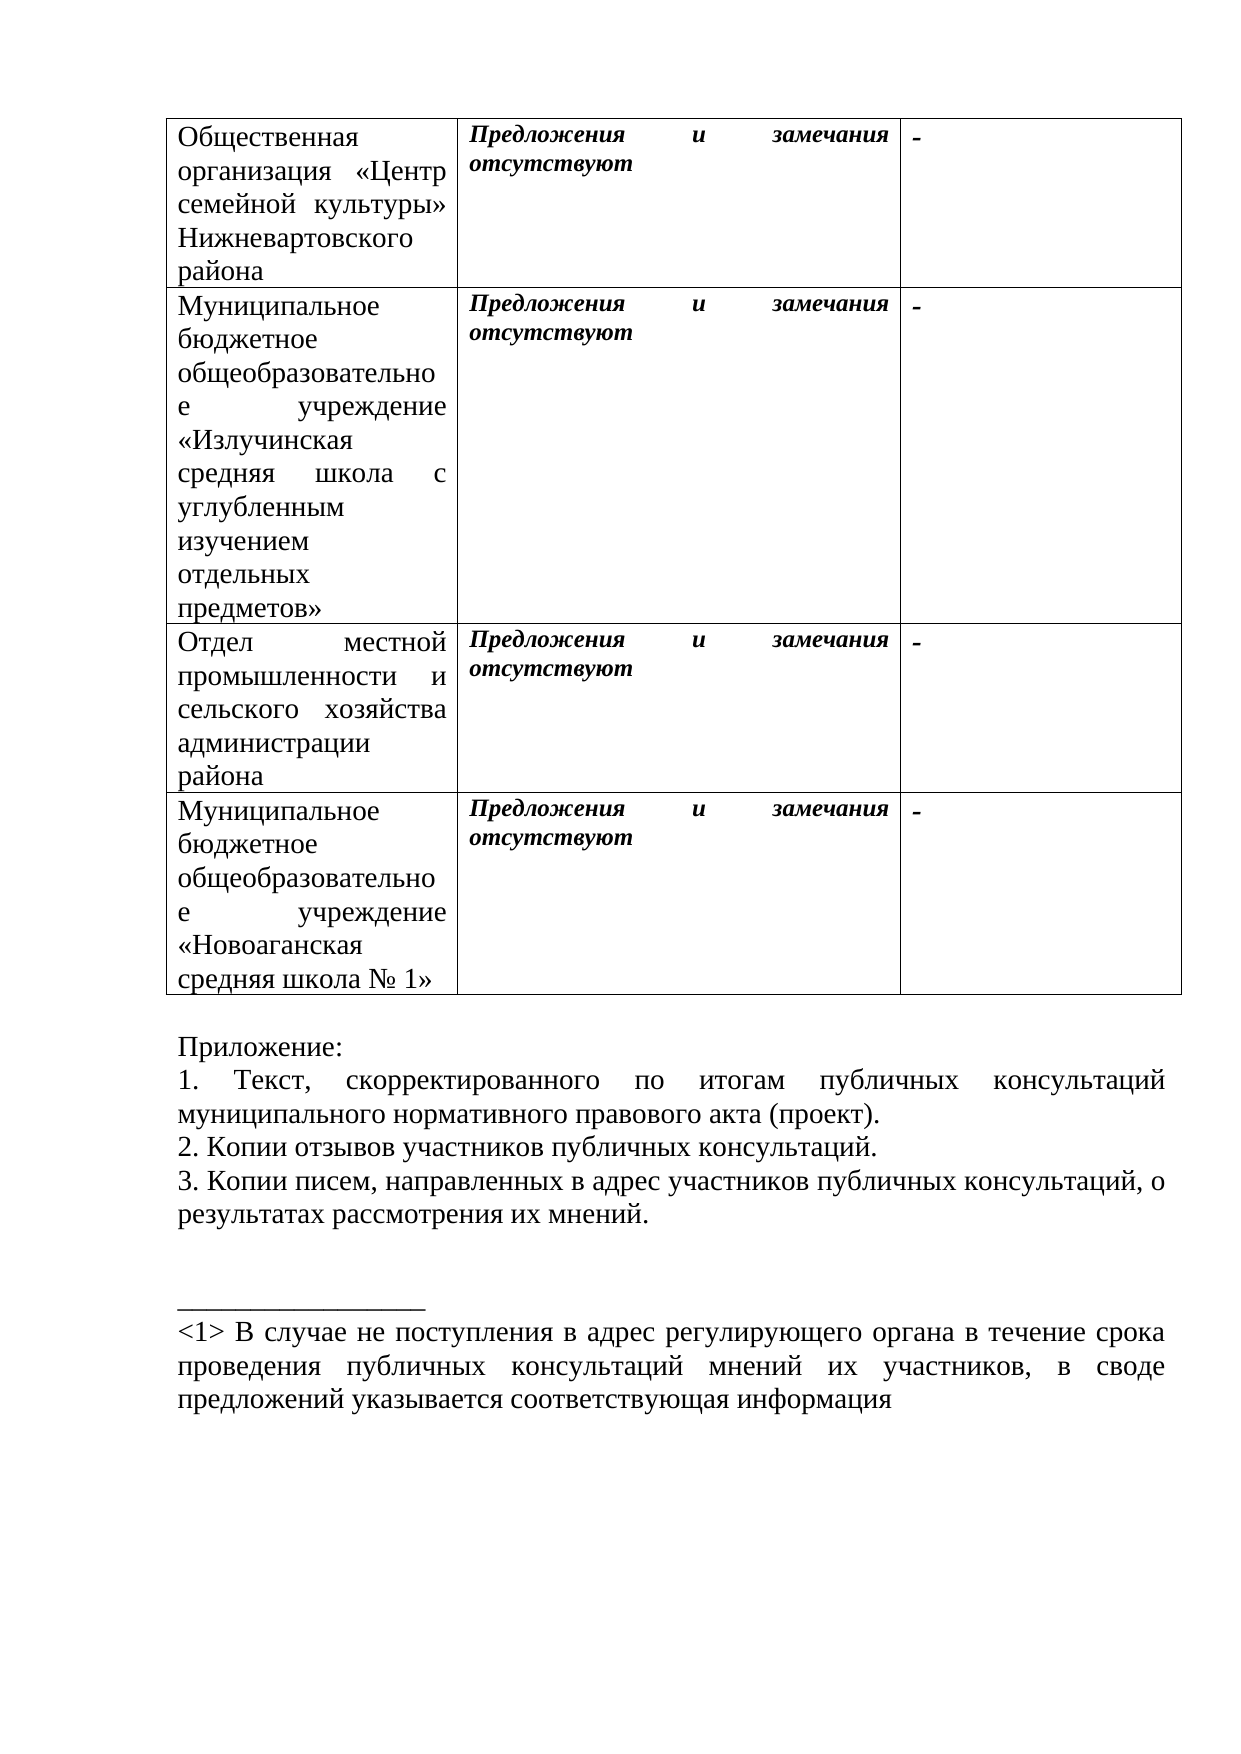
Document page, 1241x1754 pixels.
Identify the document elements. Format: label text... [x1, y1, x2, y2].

text 3. Копии писем, направленных в адрес участников публичных консультаций, о результатах рассмотрения их мнений. [177, 1163, 1167, 1230]
table_cell Муниципальное бюджетное общеобразовательное учреждение «Излучинская средняя школа с углубленным изучением отдельных предметов» [167, 288, 457, 623]
table_cell Муниципальное бюджетное общеобразовательное учреждение «Новоаганская средняя школа № 1» [167, 793, 457, 994]
text _________________ [177, 1281, 1167, 1314]
text 1. Текст, скорректированного по итогам публичных консультаций муниципального нормативного правового акта (проект). [177, 1062, 1167, 1129]
text Приложение: [177, 1029, 1167, 1062]
table_cell - [901, 793, 1181, 994]
table_cell Предложения и замечания отсутствуют [458, 793, 900, 994]
table_cell - [901, 288, 1181, 623]
table_cell Общественная организация «Центр семейной культуры» Нижневартовского района [167, 119, 457, 287]
table_cell Предложения и замечания отсутствуют [458, 288, 900, 623]
table_cell Предложения и замечания отсутствуют [458, 624, 900, 792]
text <1> В случае не поступления в адрес регулирующего органа в течение срока проведения публичных консультаций мнений их участников, в своде предложений указывается соответствующая информация [177, 1314, 1167, 1415]
table_cell Отдел местной промышленности и сельского хозяйства администрации района [167, 624, 457, 792]
text 2. Копии отзывов участников публичных консультаций. [177, 1129, 1167, 1163]
table_cell - [901, 119, 1181, 287]
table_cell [458, 119, 900, 287]
table_cell - [901, 624, 1181, 792]
